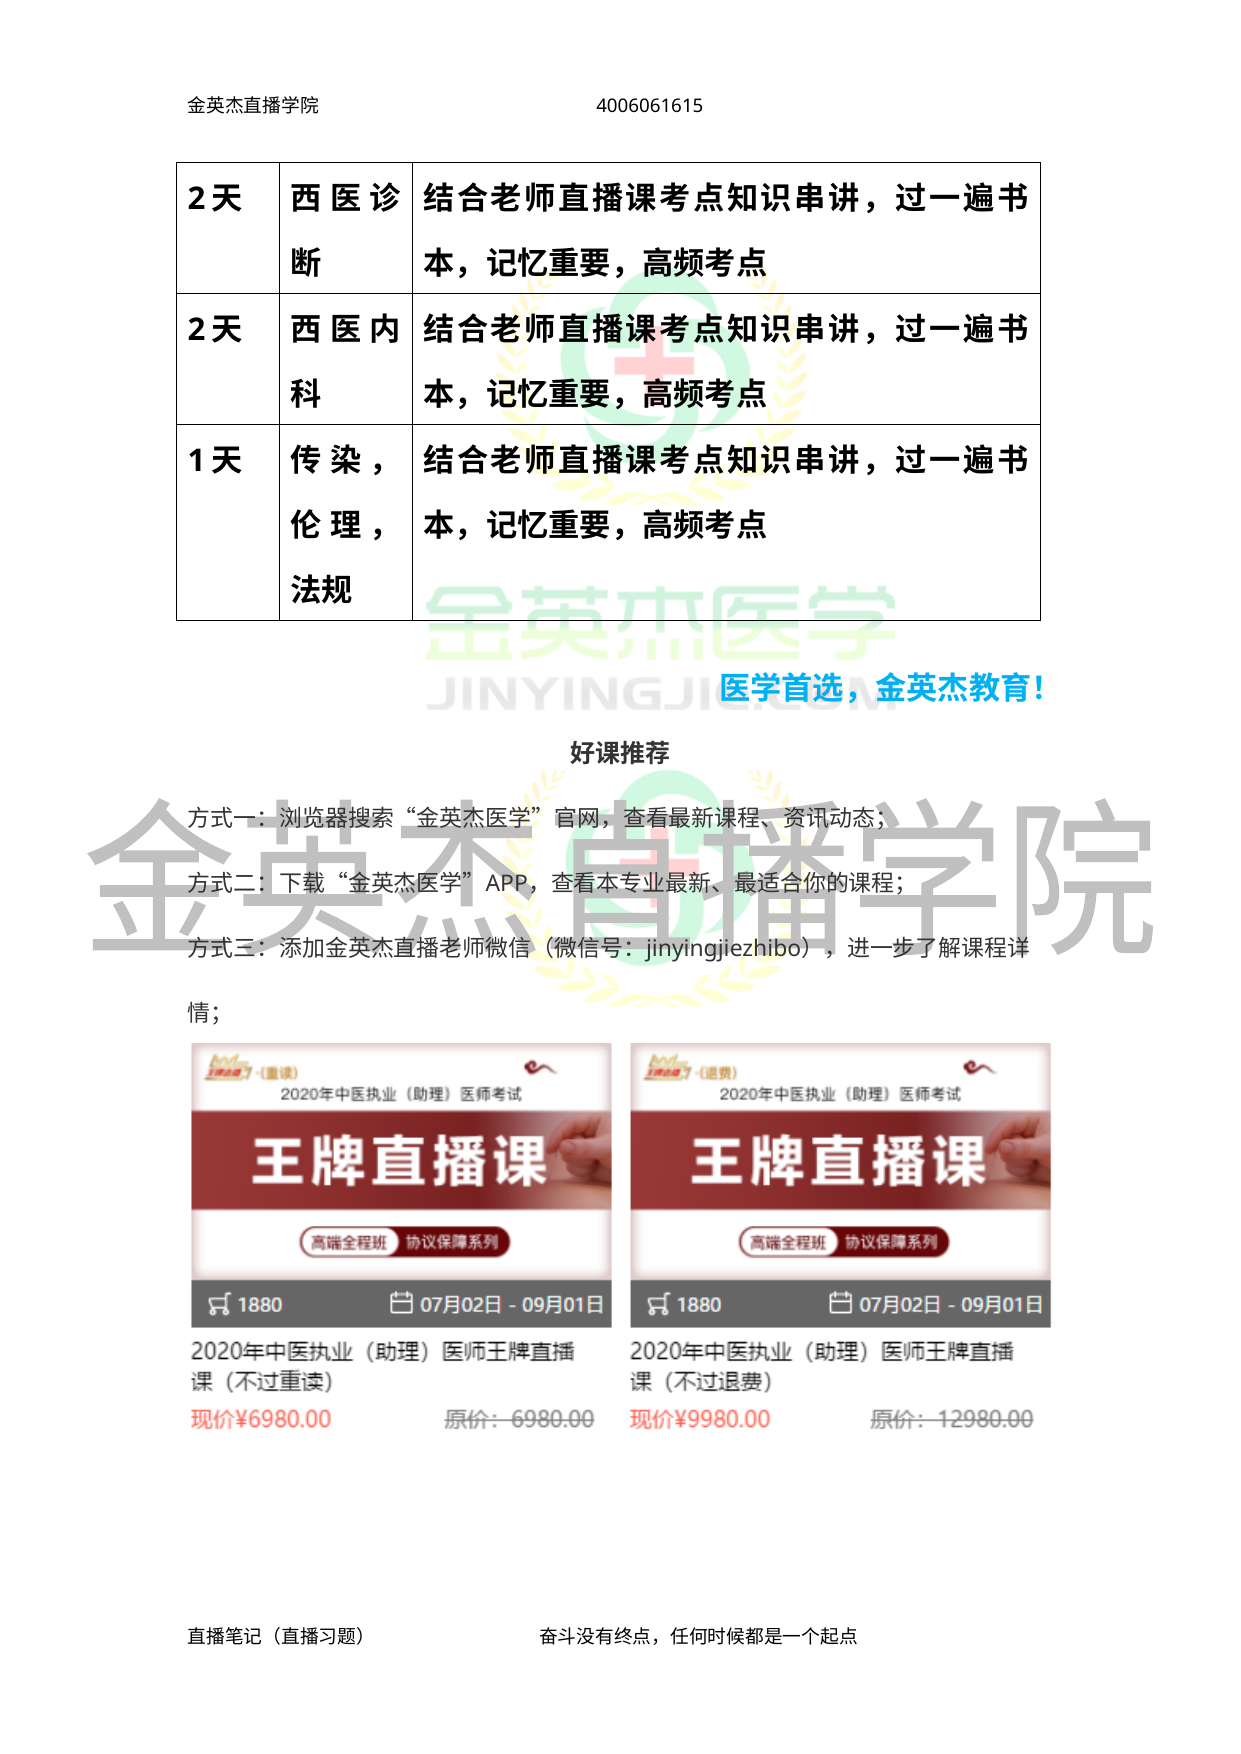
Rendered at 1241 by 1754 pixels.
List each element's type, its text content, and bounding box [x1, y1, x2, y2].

text 方式二：下载“金英杰医学”APP，查看本专业最新、最适合你的课程； [187, 849, 1053, 914]
table_cell 西医诊断 [280, 163, 412, 293]
table_cell 传染，伦理，法规 [280, 425, 412, 620]
text 方式三：添加金英杰直播老师微信（微信号：jinyingjiezhibo），进一步了解课程详情； [187, 914, 1053, 1043]
picture [187, 1043, 1059, 1445]
text 医学首选，金英杰教育！ [187, 654, 1053, 719]
text 好课推荐 [187, 719, 1053, 784]
table_cell 结合老师直播课考点知识串讲，过一遍书本，记忆重要，高频考点 [413, 163, 1040, 293]
text 方式一：浏览器搜索“金英杰医学”官网，查看最新课程、资讯动态； [187, 784, 1053, 849]
table_cell 西医内科 [280, 294, 412, 424]
table_cell 结合老师直播课考点知识串讲，过一遍书本，记忆重要，高频考点 [413, 294, 1040, 424]
table_cell 2天 [177, 163, 279, 293]
table_cell 1天 [177, 425, 279, 620]
table_cell 结合老师直播课考点知识串讲，过一遍书本，记忆重要，高频考点 [413, 425, 1040, 620]
table_cell 2天 [177, 294, 279, 424]
